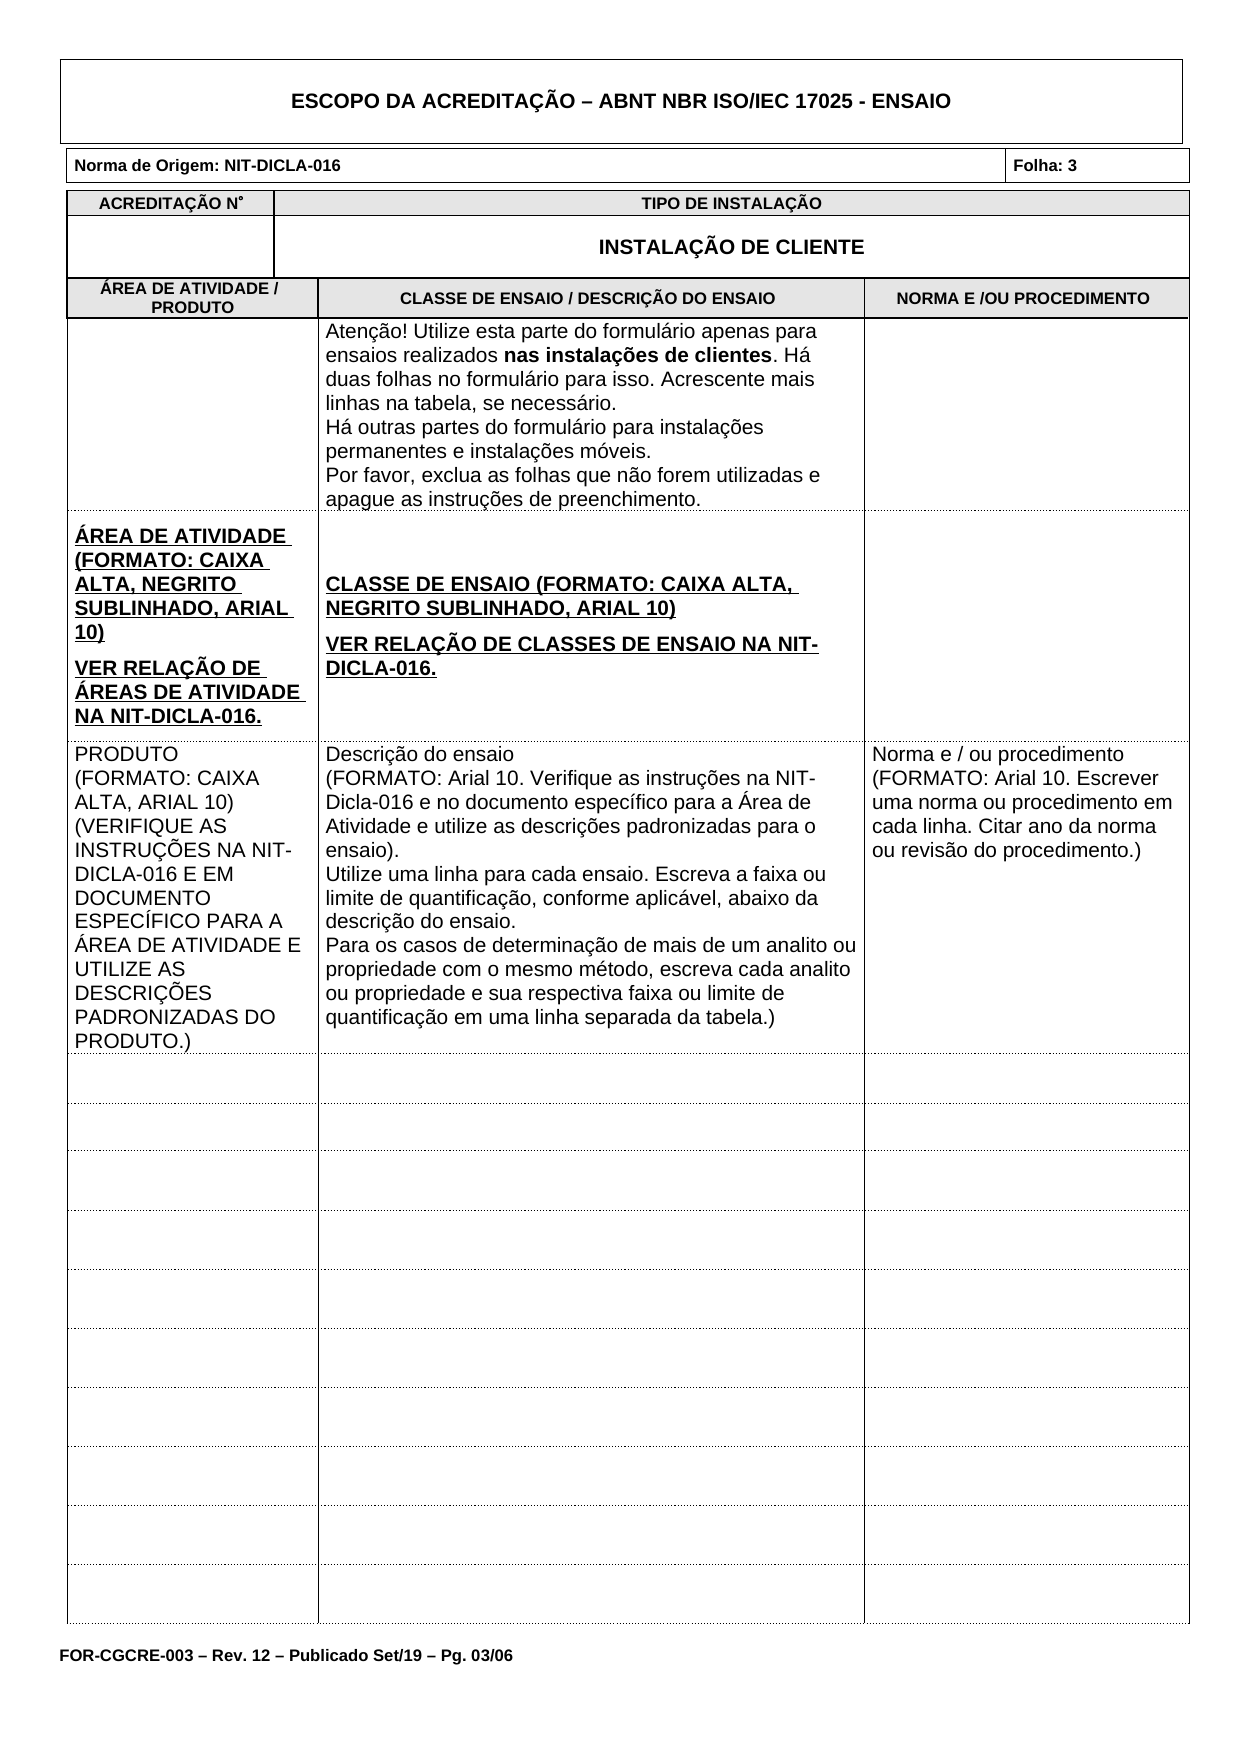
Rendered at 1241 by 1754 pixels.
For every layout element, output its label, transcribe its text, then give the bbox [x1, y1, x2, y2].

table_cell ÁREA DE ATIVIDADE / PRODUTO [68, 279, 317, 317]
table_cell [865, 1053, 1189, 1103]
table_cell [865, 1505, 1189, 1564]
table_cell [319, 1564, 864, 1623]
table_cell Norma e / ou procedimento (FORMATO: Arial 10. Escrever uma norma ou procedimento em cada linha. Citar ano da norma ou revisão do procedimento.) [865, 741, 1189, 1053]
table_cell [68, 1387, 318, 1446]
table_header TIPO DE INSTALAÇÃO [275, 191, 1189, 215]
table_cell [319, 1446, 864, 1505]
table_cell [865, 1387, 1189, 1446]
table_cell [865, 1269, 1189, 1328]
table_cell [865, 1210, 1189, 1268]
table_cell [68, 1446, 318, 1505]
table_cell [865, 1446, 1189, 1505]
table_cell [319, 1053, 864, 1103]
table_cell Atenção! Utilize esta parte do formulário apenas para ensaios realizados nas instalações de clientes. Há duas folhas no formulário para isso. Acrescente mais linhas na tabela, se necessário. Há outras partes do formulário para instalações permanentes e instalações móveis. Por favor, exclua as folhas que não forem utilizadas e apague as instruções de preenchimento. [319, 319, 864, 510]
table_cell [68, 1103, 318, 1150]
table_cell [68, 1269, 318, 1328]
table_cell [319, 1269, 864, 1328]
table_cell [319, 1328, 864, 1387]
table_cell Descrição do ensaio (FORMATO: Arial 10. Verifique as instruções na NIT-Dicla-016 e no documento específico para a Área de Atividade e utilize as descrições padronizadas para o ensaio). Utilize uma linha para cada ensaio. Escreva a faixa ou limite de quantificação, conforme aplicável, abaixo da descrição do ensaio. Para os casos de determinação de mais de um analito ou propriedade com o mesmo método, escreva cada analito ou propriedade e sua respectiva faixa ou limite de quantificação em uma linha separada da tabela.) [319, 741, 864, 1053]
table_cell INSTALAÇÃO DE CLIENTE [275, 216, 1189, 277]
table_cell [865, 510, 1189, 741]
table_cell [319, 1387, 864, 1446]
table_cell CLASSE DE ENSAIO / DESCRIÇÃO DO ENSAIO [319, 279, 864, 317]
table_cell NORMA E /OU PROCEDIMENTO [865, 279, 1189, 317]
table_cell [865, 1103, 1189, 1150]
table_cell [865, 1150, 1189, 1209]
table_header ACREDITAÇÃO N [68, 191, 273, 215]
table_cell [68, 1564, 318, 1623]
table_cell [68, 1053, 318, 1103]
table_cell [68, 216, 273, 277]
table_cell [68, 1505, 318, 1564]
table_cell [319, 1103, 864, 1150]
table_cell [68, 319, 318, 510]
table_cell ÁREA DE ATIVIDADE (FORMATO: CAIXA ALTA, NEGRITO SUBLINHADO, ARIAL 10) VER RELAÇÃO DE ÁREAS DE ATIVIDADE NA NIT-DICLA-016. [68, 510, 318, 741]
table_cell [68, 1150, 318, 1209]
table_cell [865, 1328, 1189, 1387]
table_cell [68, 1328, 318, 1387]
table_cell [319, 1210, 864, 1268]
table_cell [319, 1505, 864, 1564]
table_cell [865, 1564, 1189, 1623]
table_cell CLASSE DE ENSAIO (FORMATO: CAIXA ALTA, NEGRITO SUBLINHADO, ARIAL 10) VER RELAÇÃO DE CLASSES DE ENSAIO NA NIT-DICLA-016. [319, 510, 864, 741]
table_cell [319, 1150, 864, 1209]
table_cell [68, 1210, 318, 1268]
table_cell [865, 317, 1189, 510]
table_cell PRODUTO (FORMATO: CAIXA ALTA, ARIAL 10) (VERIFIQUE AS INSTRUÇÕES NA NIT-DICLA-016 E EM DOCUMENTO ESPECÍFICO PARA A ÁREA DE ATIVIDADE E UTILIZE AS DESCRIÇÕES PADRONIZADAS DO PRODUTO.) [68, 741, 318, 1053]
